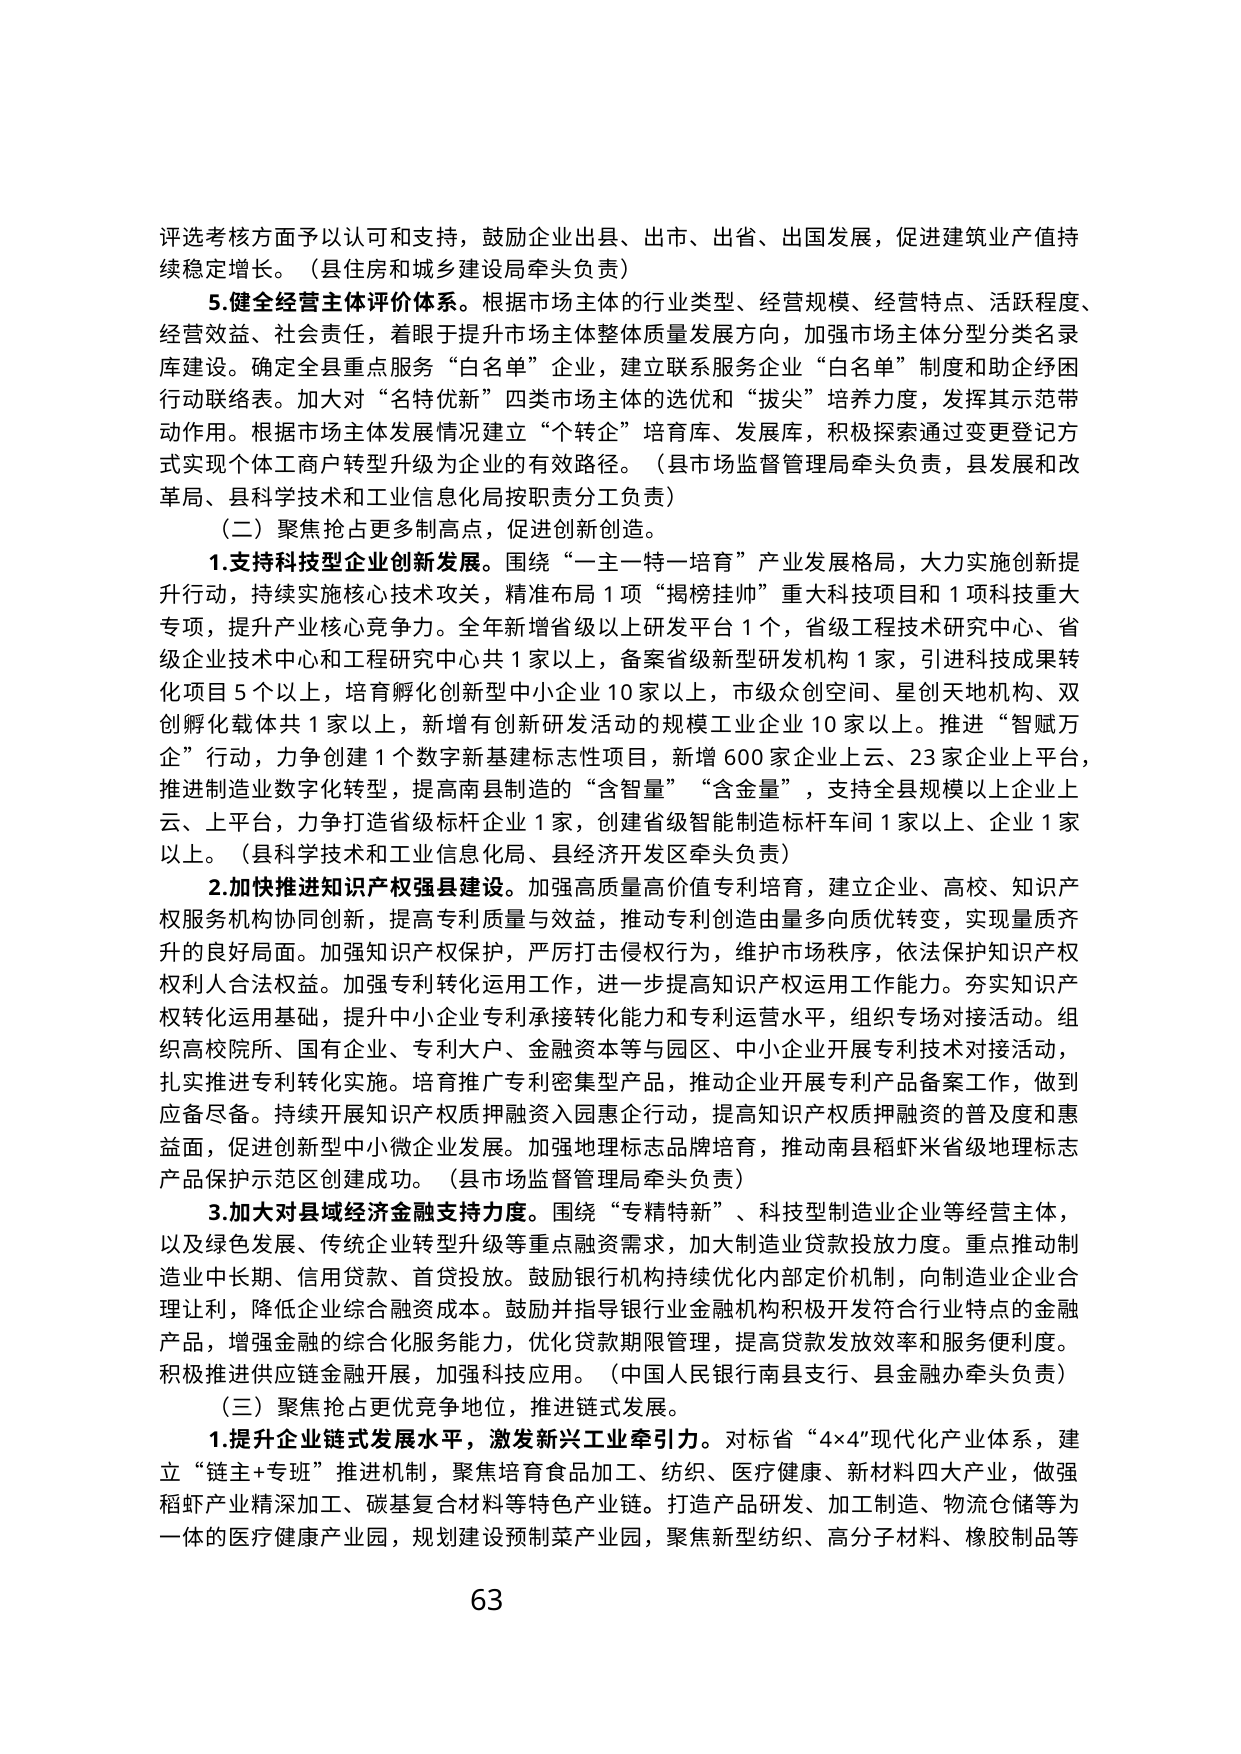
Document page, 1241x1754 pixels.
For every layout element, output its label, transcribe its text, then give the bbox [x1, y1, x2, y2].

text （二）聚焦抢占更多制高点，促进创新创造。 [159, 512, 1081, 544]
text 2.加快推进知识产权强县建设。加强高质量高价值专利培育，建立企业、高校、知识产权服务机构协同创新，提高专利质量与效益，推动专利创造由量多向质优转变，实现量质齐升的良好局面。加强知识产权保护，严厉打击侵权行为，维护市场秩序，依法保护知识产权权利人合法权益。加强专利转化运用工作，进一步提高知识产权运用工作能力。夯实知识产权转化运用基础，提升中小企业专利承接转化能力和专利运营水平，组织专场对接活动。组织高校院所、国有企业、专利大户、金融资本等与园区、中小企业开展专利技术对接活动，扎实推进专利转化实施。培育推广专利密集型产品，推动企业开展专利产品备案工作，做到应备尽备。持续开展知识产权质押融资入园惠企行动，提高知识产权质押融资的普及度和惠益面，促进创新型中小微企业发展。加强地理标志品牌培育，推动南县稻虾米省级地理标志产品保护示范区创建成功。（县市场监督管理局牵头负责） [159, 869, 1081, 1194]
text 3.加大对县域经济金融支持力度。围绕“专精特新”、科技型制造业企业等经营主体，以及绿色发展、传统企业转型升级等重点融资需求，加大制造业贷款投放力度。重点推动制造业中长期、信用贷款、首贷投放。鼓励银行机构持续优化内部定价机制，向制造业企业合理让利，降低企业综合融资成本。鼓励并指导银行业金融机构积极开发符合行业特点的金融产品，增强金融的综合化服务能力，优化贷款期限管理，提高贷款发放效率和服务便利度。积极推进供应链金融开展，加强科技应用。（中国人民银行南县支行、县金融办牵头负责） [159, 1194, 1081, 1389]
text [159, 219, 1081, 284]
text 1.支持科技型企业创新发展。围绕“一主一特一培育”产业发展格局，大力实施创新提升行动，持续实施核心技术攻关，精准布局1项“揭榜挂帅”重大科技项目和1项科技重大专项，提升产业核心竞争力。全年新增省级以上研发平台1个，省级工程技术研究中心、省级企业技术中心和工程研究中心共1家以上，备案省级新型研发机构1家，引进科技成果转化项目5个以上，培育孵化创新型中小企业10家以上，市级众创空间、星创天地机构、双创孵化载体共1家以上，新增有创新研发活动的规模工业企业10家以上。推进“智赋万企”行动，力争创建1个数字新基建标志性项目，新增600家企业上云、23家企业上平台，推进制造业数字化转型，提高南县制造的“含智量”“含金量”，支持全县规模以上企业上云、上平台，力争打造省级标杆企业1家，创建省级智能制造标杆车间1家以上、企业1家以上。（县科学技术和工业信息化局、县经济开发区牵头负责） [159, 544, 1081, 869]
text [159, 1422, 1081, 1552]
text （三）聚焦抢占更优竞争地位，推进链式发展。 [159, 1389, 1081, 1422]
text 5.健全经营主体评价体系。根据市场主体的行业类型、经营规模、经营特点、活跃程度、经营效益、社会责任，着眼于提升市场主体整体质量发展方向，加强市场主体分型分类名录库建设。确定全县重点服务“白名单”企业，建立联系服务企业“白名单”制度和助企纾困行动联络表。加大对“名特优新”四类市场主体的选优和“拔尖”培养力度，发挥其示范带动作用。根据市场主体发展情况建立“个转企”培育库、发展库，积极探索通过变更登记方式实现个体工商户转型升级为企业的有效路径。（县市场监督管理局牵头负责，县发展和改革局、县科学技术和工业信息化局按职责分工负责） [159, 284, 1081, 512]
